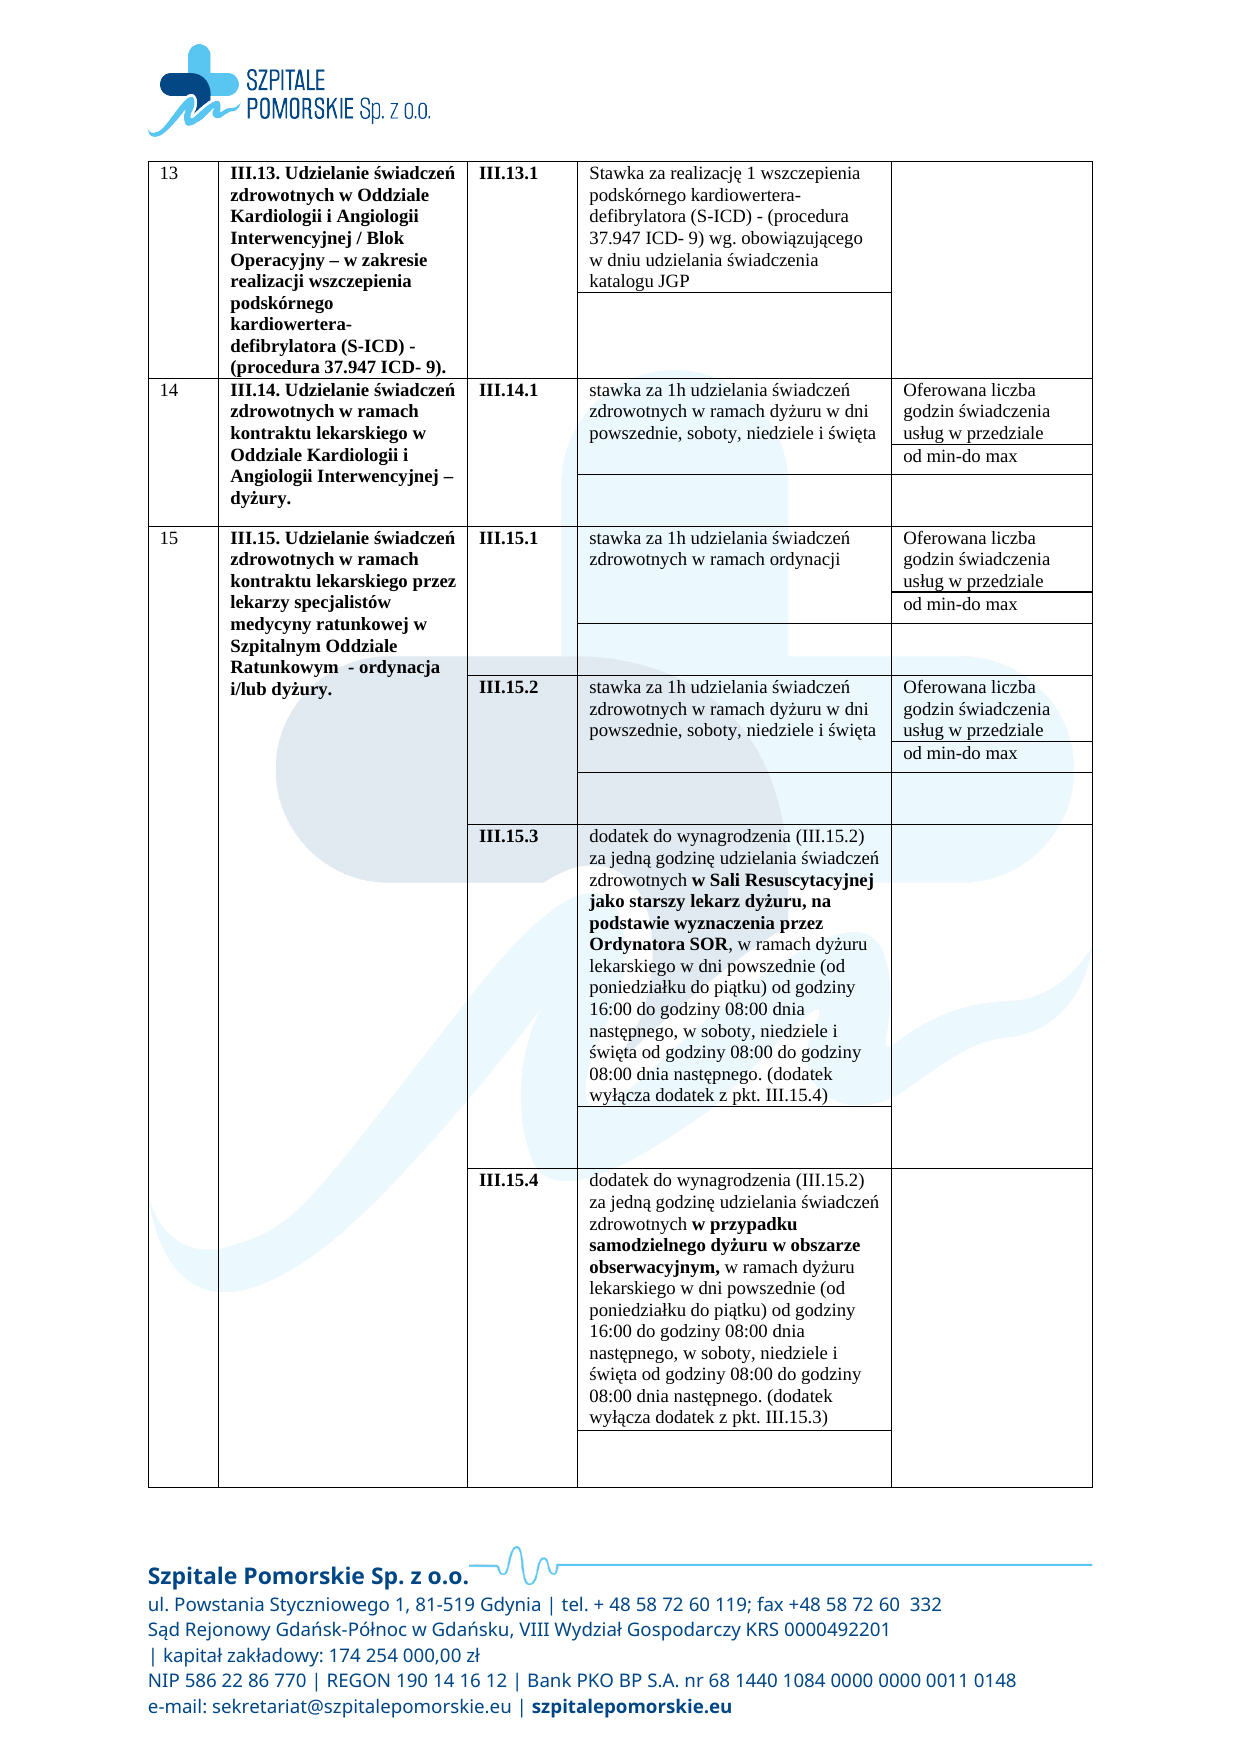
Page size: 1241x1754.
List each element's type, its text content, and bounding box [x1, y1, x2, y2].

table_cell III.14. Udzielanie świadczeń zdrowotnych w ramach kontraktu lekarskiego w Oddziale Kardiologii i Angiologii Interwencyjnej – dyżury. [219, 379, 467, 526]
table_cell [892, 162, 1092, 378]
table_cell III.15.3 [468, 825, 577, 1168]
table_cell III.14.1 [468, 379, 577, 526]
table_cell Oferowana liczba godzin świadczenia usług w przedziale [892, 379, 1092, 443]
table_cell od min-do max [892, 445, 1092, 473]
table_cell [578, 624, 891, 675]
table_cell Oferowana liczba godzin świadczenia usług w przedziale [892, 527, 1092, 591]
table_cell Oferowana liczba godzin świadczenia usług w przedziale [892, 676, 1092, 741]
table_cell stawka za 1h udzielania świadczeń zdrowotnych w ramach ordynacji [578, 527, 891, 623]
picture [469, 1546, 1093, 1585]
table_cell stawka za 1h udzielania świadczeń zdrowotnych w ramach dyżuru w dni powszednie, soboty, niedziele i święta [578, 379, 891, 473]
table_cell [578, 475, 891, 526]
table_cell [892, 773, 1092, 824]
table_cell [892, 624, 1092, 675]
table_cell [578, 1431, 891, 1487]
table_cell [892, 825, 1092, 1168]
table_cell III.15.2 [468, 676, 577, 824]
table_cell dodatek do wynagrodzenia (III.15.2) za jedną godzinę udzielania świadczeń zdrowotnych w Sali Resuscytacyjnej jako starszy lekarz dyżuru, na podstawie wyznaczenia przez Ordynatora SOR, w ramach dyżuru lekarskiego w dni powszednie (od poniedziałku do piątku) od godziny 16:00 do godziny 08:00 dnia następnego, w soboty, niedziele i święta od godziny 08:00 do godziny 08:00 dnia następnego. (dodatek wyłącza dodatek z pkt. III.15.4) [578, 825, 891, 1106]
table_cell 13 [149, 162, 218, 378]
table_cell [892, 1169, 1092, 1487]
table_cell III.13.1 [468, 162, 577, 378]
table_cell Stawka za realizację 1 wszczepienia podskórnego kardiowertera-defibrylatora (S-ICD) - (procedura 37.947 ICD- 9) wg. obowiązującego w dniu udzielania świadczenia katalogu JGP [578, 162, 891, 292]
table_cell [578, 1107, 891, 1168]
table_cell 15 [149, 527, 218, 1487]
table_cell III.15.1 [468, 527, 577, 675]
table_cell od min-do max [892, 742, 1092, 772]
table_cell dodatek do wynagrodzenia (III.15.2) za jedną godzinę udzielania świadczeń zdrowotnych w przypadku samodzielnego dyżuru w obszarze obserwacyjnym, w ramach dyżuru lekarskiego w dni powszednie (od poniedziałku do piątku) od godziny 16:00 do godziny 08:00 dnia następnego, w soboty, niedziele i święta od godziny 08:00 do godziny 08:00 dnia następnego. (dodatek wyłącza dodatek z pkt. III.15.3) [578, 1169, 891, 1429]
table_cell stawka za 1h udzielania świadczeń zdrowotnych w ramach dyżuru w dni powszednie, soboty, niedziele i święta [578, 676, 891, 772]
table_cell [578, 293, 891, 378]
table_cell III.15.4 [468, 1169, 577, 1487]
table_cell [578, 773, 891, 824]
table_cell III.15. Udzielanie świadczeń zdrowotnych w ramach kontraktu lekarskiego przez lekarzy specjalistów medycyny ratunkowej w Szpitalnym Oddziale Ratunkowym - ordynacja i/lub dyżury. [219, 527, 467, 1487]
picture [147, 44, 431, 137]
table_cell od min-do max [892, 593, 1092, 623]
table_cell 14 [149, 379, 218, 526]
table_cell [892, 475, 1092, 526]
table_cell III.13. Udzielanie świadczeń zdrowotnych w Oddziale Kardiologii i Angiologii Interwencyjnej / Blok Operacyjny – w zakresie realizacji wszczepienia podskórnego kardiowertera-defibrylatora (S-ICD) - (procedura 37.947 ICD- 9). [219, 162, 467, 378]
